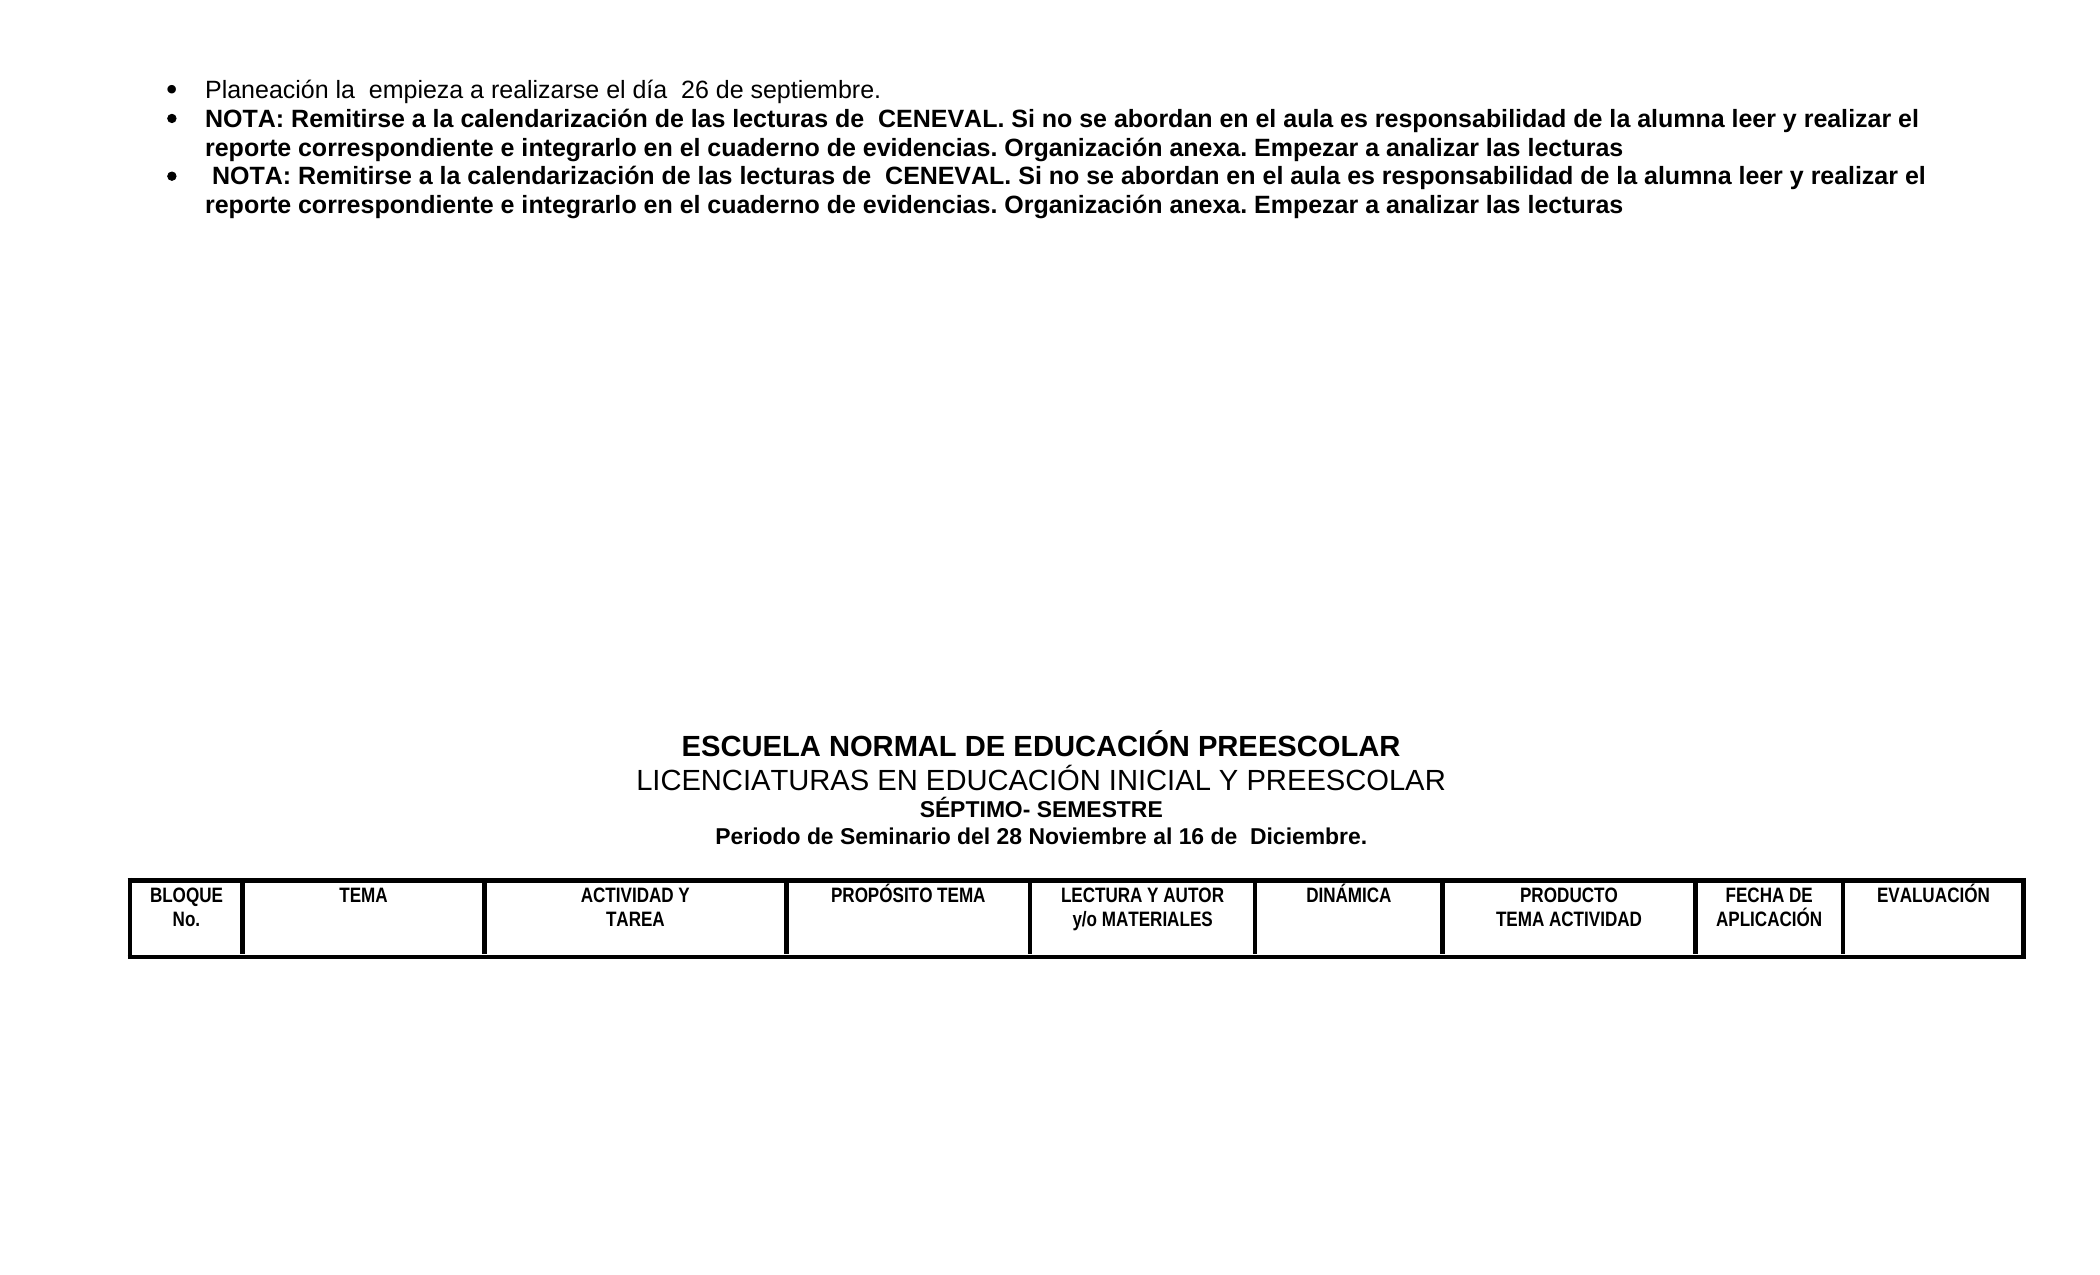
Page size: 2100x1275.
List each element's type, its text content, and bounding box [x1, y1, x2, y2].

table_header EVALUACIÓN [1845, 883, 2021, 954]
table_header LECTURA Y AUTOR y/o MATERIALES [1032, 883, 1253, 954]
text LICENCIATURAS EN EDUCACIÓN INICIAL Y PREESCOLAR [130, 763, 1952, 796]
table_header TEMA [245, 883, 482, 954]
text ESCUELA NORMAL DE EDUCACIÓN PREESCOLAR [130, 729, 1952, 763]
table_header ACTIVIDAD Y TAREA [487, 883, 784, 954]
table_header PROPÓSITO TEMA [789, 883, 1028, 954]
text Periodo de Seminario del 28 Noviembre al 16 de Diciembre. [130, 823, 1952, 849]
list NOTA: Remitirse a la calendarización de las lecturas de CENEVAL. Si no se abordan en el aula es responsabilidad de la alumna leer y realizar el reporte correspondiente e integrarlo en el cuaderno de evidencias. Organización anexa. Empezar a analizar las lecturas [167, 104, 1952, 161]
list Planeación la empieza a realizarse el día 26 de septiembre. [167, 75, 1952, 104]
table_header FECHA DE APLICACIÓN [1698, 883, 1841, 954]
table_header DINÁMICA [1257, 883, 1440, 954]
table_header PRODUCTO TEMA ACTIVIDAD [1445, 883, 1693, 954]
list NOTA: Remitirse a la calendarización de las lecturas de CENEVAL. Si no se abordan en el aula es responsabilidad de la alumna leer y realizar el reporte correspondiente e integrarlo en el cuaderno de evidencias. Organización anexa. Empezar a analizar las lecturas [167, 161, 1952, 219]
text SÉPTIMO- SEMESTRE [130, 796, 1952, 823]
table_header BLOQUE No. [132, 883, 240, 954]
